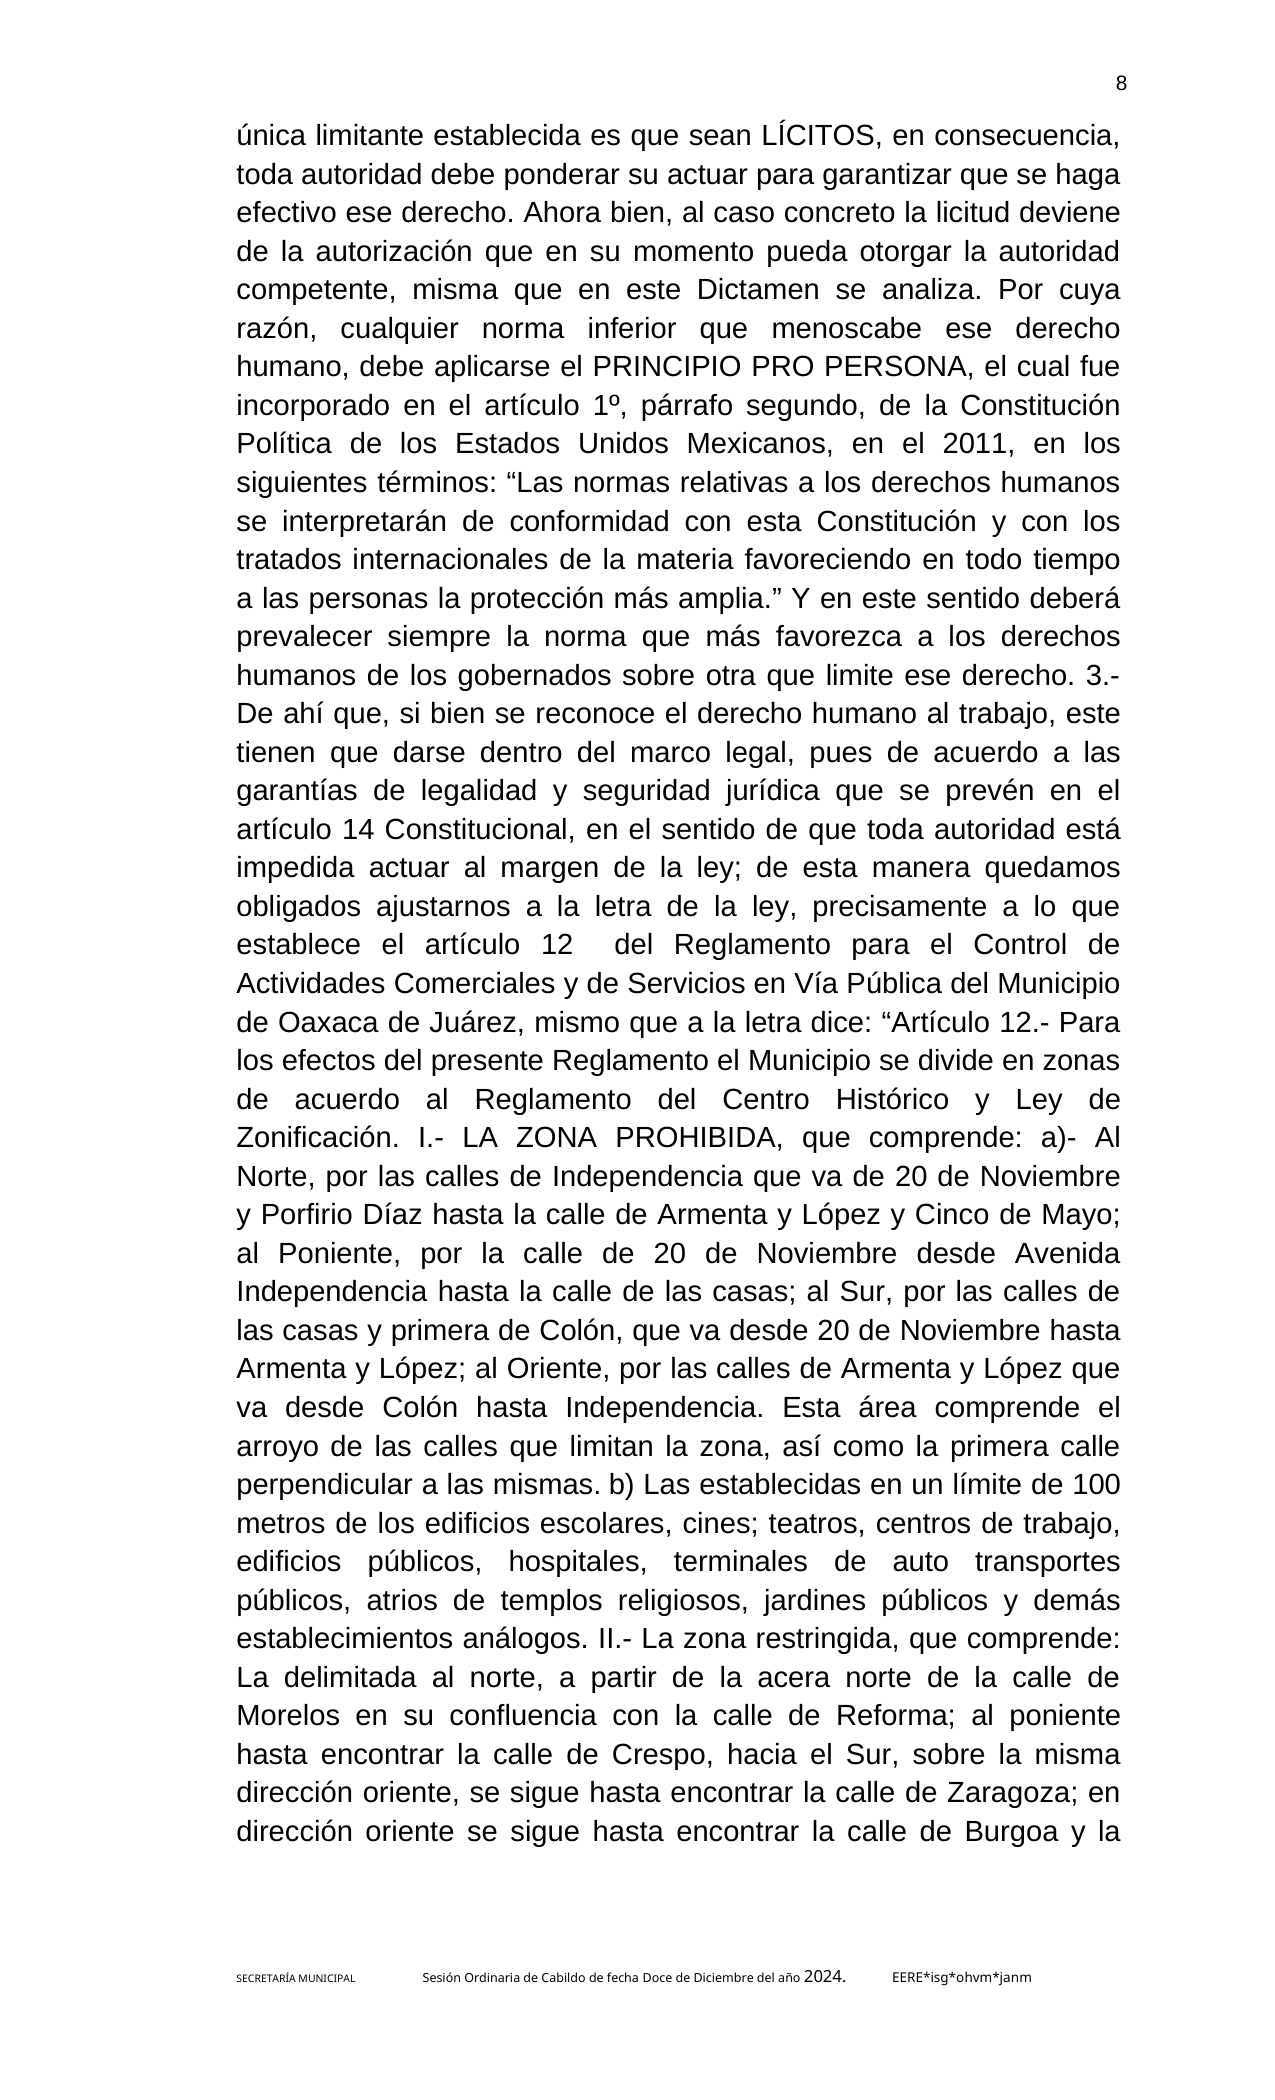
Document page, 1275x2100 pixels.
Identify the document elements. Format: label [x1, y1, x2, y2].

text [236, 118, 1122, 1847]
